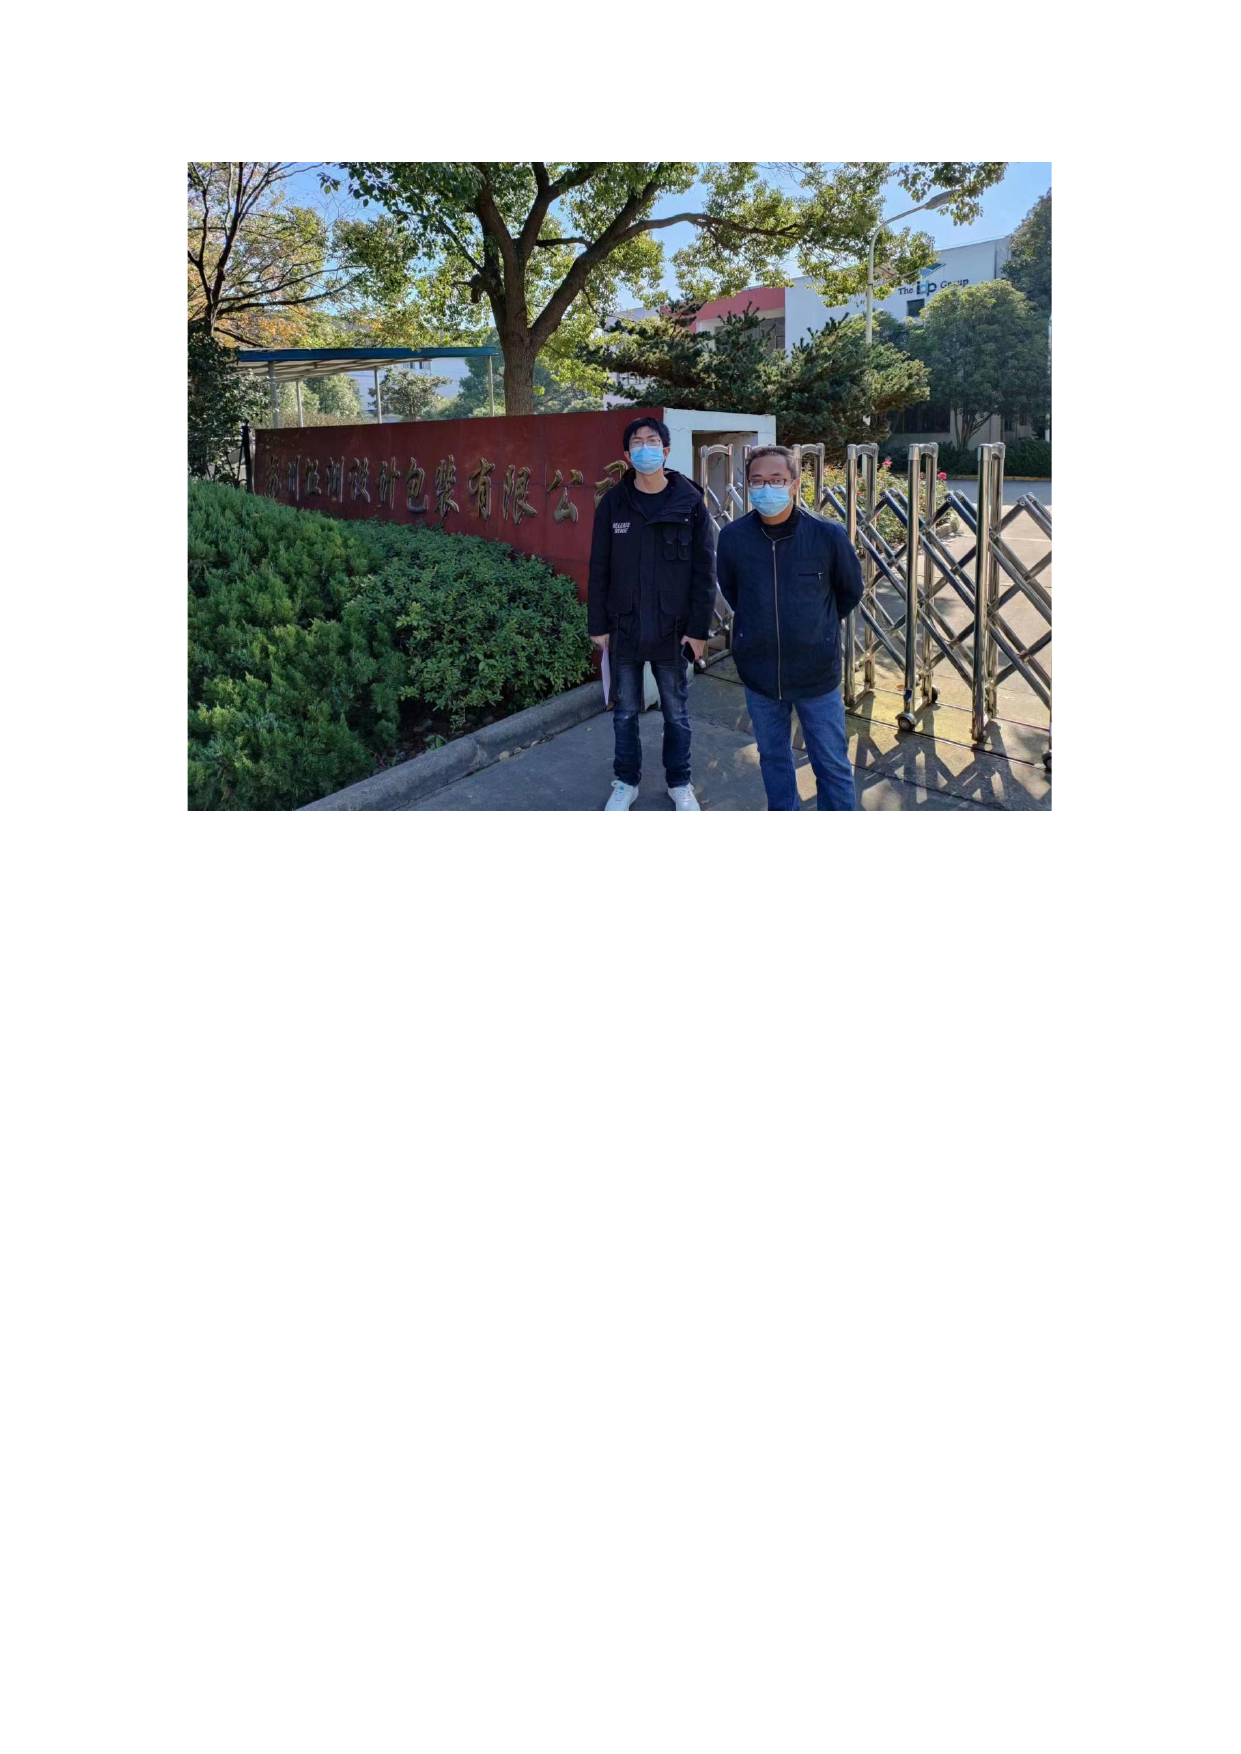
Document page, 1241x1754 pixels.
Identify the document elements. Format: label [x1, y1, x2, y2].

picture [187, 162, 1052, 811]
